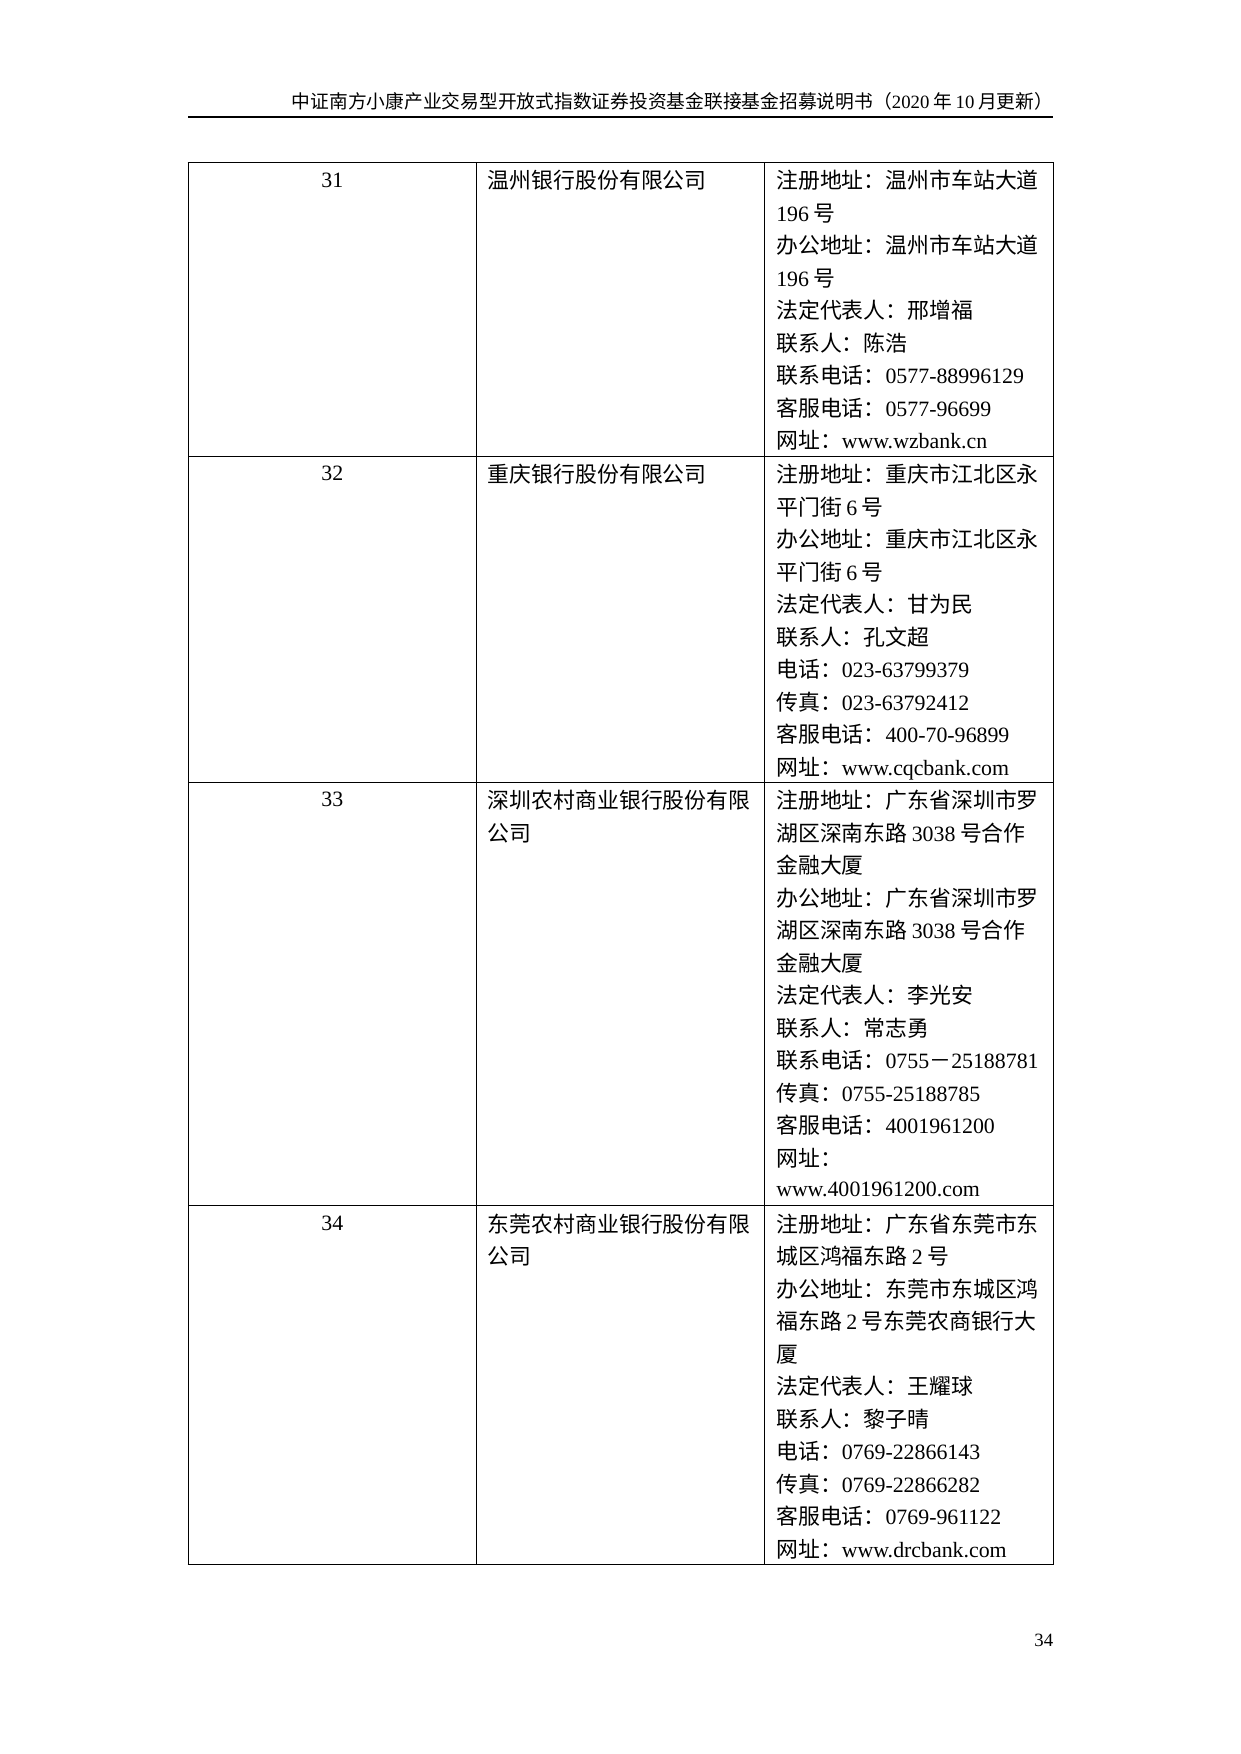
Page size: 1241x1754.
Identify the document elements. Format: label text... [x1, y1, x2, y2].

table_cell 33 [189, 783, 476, 1205]
table_cell 重庆银行股份有限公司 [477, 457, 764, 782]
table_cell 东莞农村商业银行股份有限公司 [477, 1206, 764, 1564]
table_cell 34 [189, 1206, 476, 1564]
table_cell 注册地址：重庆市江北区永平门街6号 办公地址：重庆市江北区永平门街6号 法定代表人：甘为民 联系人：孔文超 电话：023-63799379 传真：023-63792412 客服电话：400-70-96899 网址：www.cqcbank.com [765, 457, 1053, 782]
table_cell 注册地址：温州市车站大道196号 办公地址：温州市车站大道196号 法定代表人：邢增福 联系人：陈浩 联系电话：0577-88996129 客服电话：0577-96699 网址：www.wzbank.cn [765, 163, 1053, 456]
table_cell 31 [189, 163, 476, 456]
table_cell 32 [189, 457, 476, 782]
table_cell 深圳农村商业银行股份有限公司 [477, 783, 764, 1205]
table_cell 注册地址：广东省深圳市罗湖区深南东路3038号合作金融大厦 办公地址：广东省深圳市罗湖区深南东路3038号合作金融大厦 法定代表人：李光安 联系人：常志勇 联系电话：0755－25188781 传真：0755-25188785 客服电话：4001961200 网址：www.4001961200.com [765, 783, 1053, 1205]
table_cell 温州银行股份有限公司 [477, 163, 764, 456]
table_cell 注册地址：广东省东莞市东城区鸿福东路2号 办公地址：东莞市东城区鸿福东路2号东莞农商银行大厦 法定代表人：王耀球 联系人：黎子晴 电话：0769-22866143 传真：0769-22866282 客服电话：0769-961122 网址：www.drcbank.com [765, 1206, 1053, 1564]
